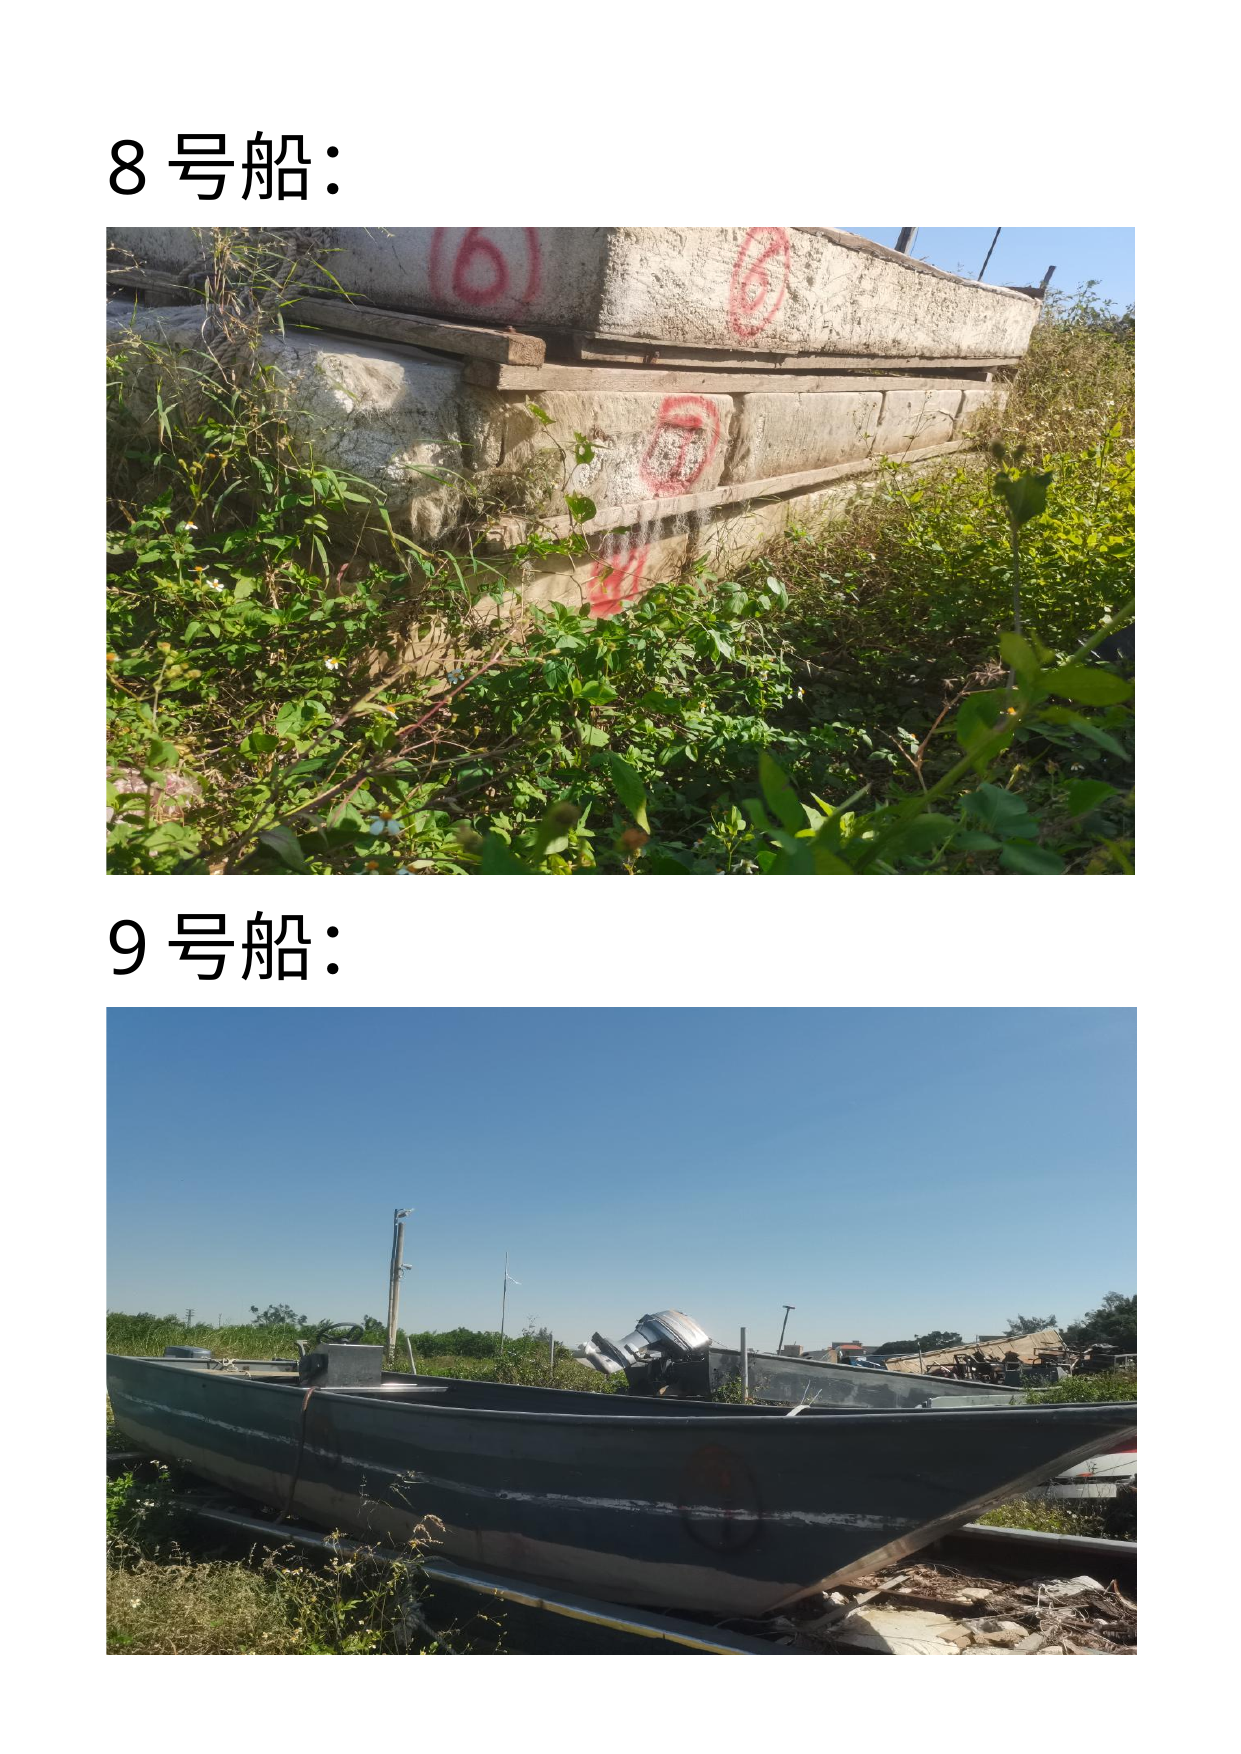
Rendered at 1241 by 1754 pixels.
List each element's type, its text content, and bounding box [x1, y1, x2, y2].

picture [106, 227, 1135, 875]
text 9号船： [106, 877, 1134, 1007]
picture [106, 1007, 1137, 1655]
text 8号船： [106, 97, 1134, 227]
